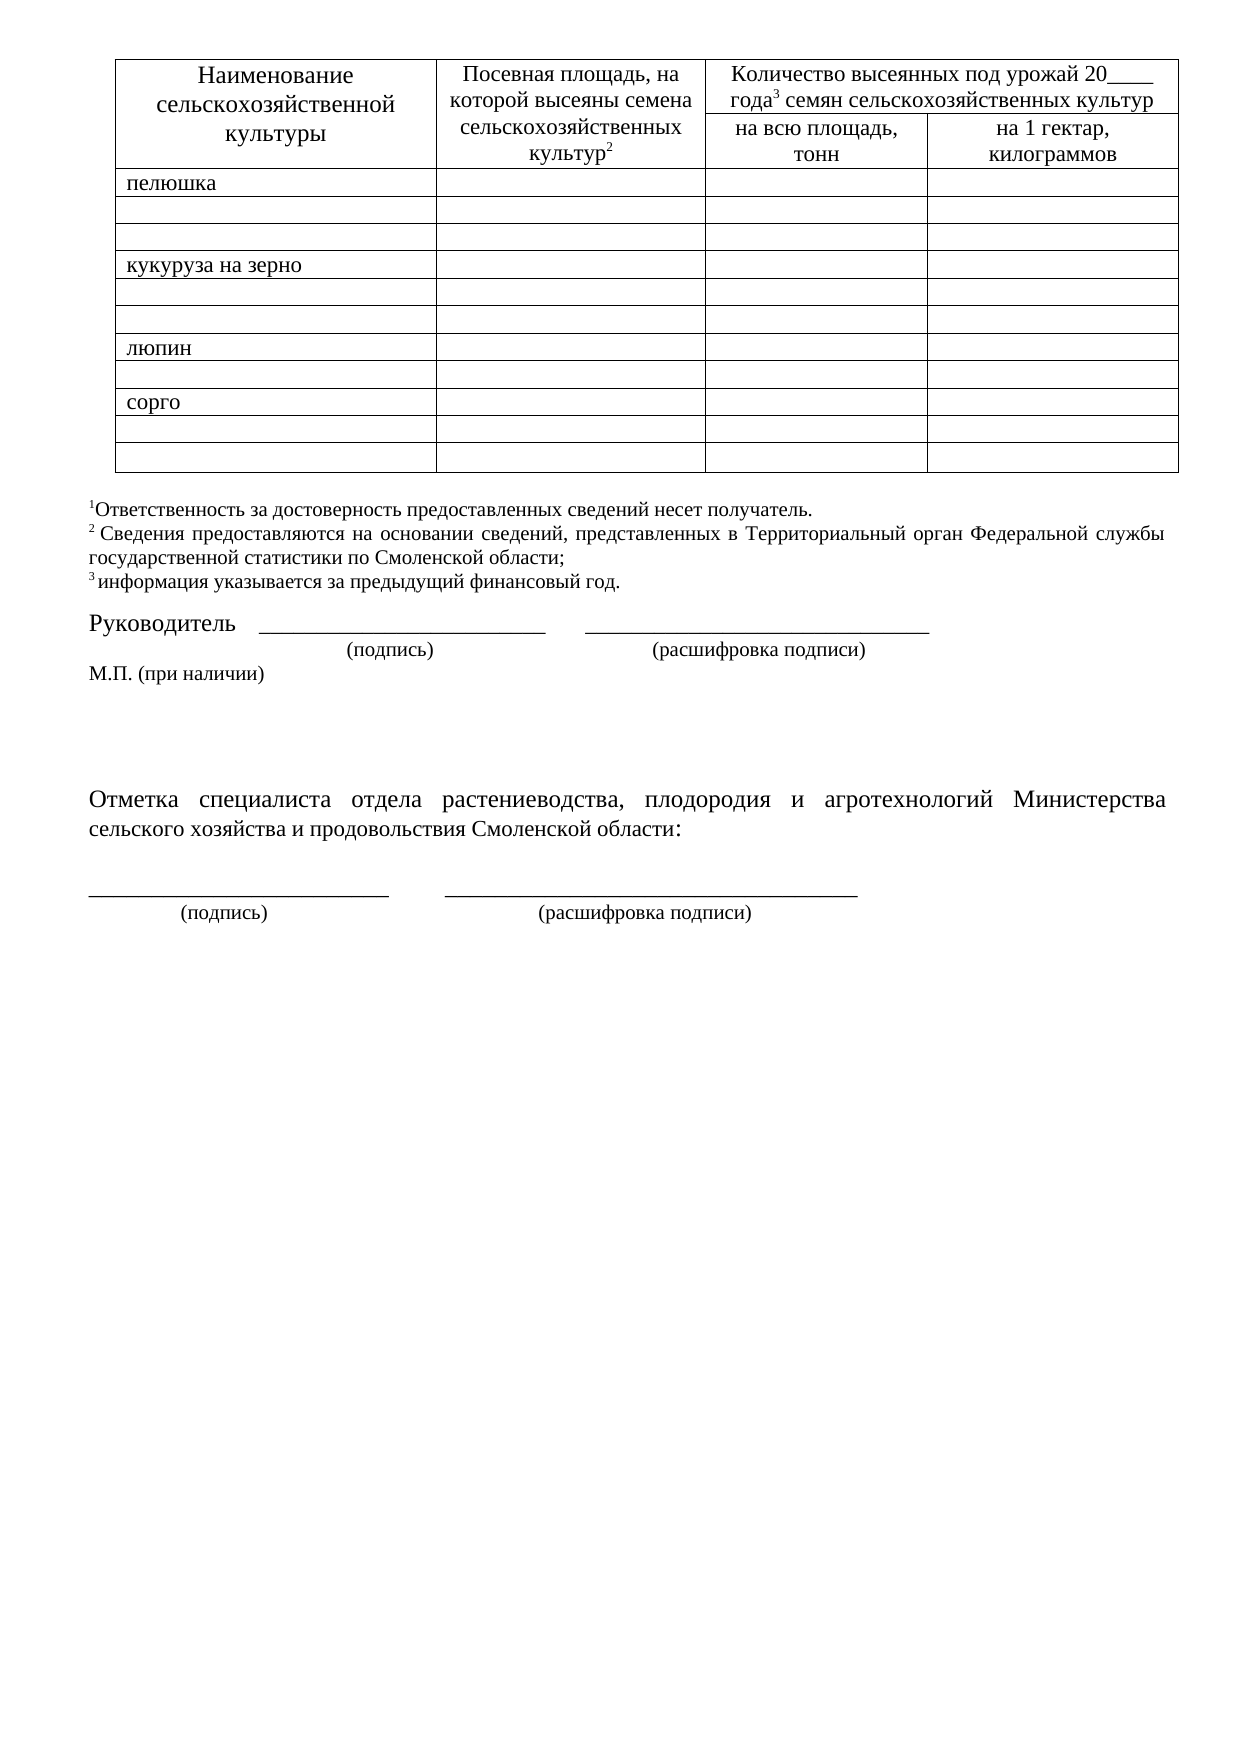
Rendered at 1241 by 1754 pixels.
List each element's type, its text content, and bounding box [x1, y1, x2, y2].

table_cell [437, 443, 705, 472]
table_cell [437, 306, 705, 333]
table_cell [437, 224, 705, 250]
table_cell [928, 443, 1178, 472]
table_cell [928, 389, 1178, 415]
table_cell [928, 279, 1178, 305]
text Отметка специалиста отдела растениеводства, плодородия и агротехнологий Министерства сельского хозяйства и продовольствия Смоленской области: [89, 784, 1167, 842]
table_cell [437, 251, 705, 278]
table_cell [437, 169, 705, 196]
table_cell [706, 169, 927, 196]
table_cell на всю площадь, тонн [706, 114, 927, 168]
text 1Ответственность за достоверность предоставленных сведений несет получатель. [89, 497, 1167, 521]
table_cell [928, 197, 1178, 223]
table_cell на , килограммов [928, 114, 1178, 168]
table_header Посевная площадь, на которой высеяны семена сельскохозяйственных культур2 [437, 60, 705, 168]
table_cell [116, 224, 436, 250]
table_cell [116, 443, 436, 472]
text 2 Сведения предоставляются на основании сведений, представленных в Территориальный орган Федеральной службы государственной статистики по Смоленской области; [89, 521, 1167, 569]
table_cell [928, 334, 1178, 360]
table_header Количество высеянных под урожай 20____ года3 семян сельскохозяйственных культур [706, 60, 1178, 113]
table_cell [116, 361, 436, 387]
table_cell [706, 224, 927, 250]
table_cell [706, 334, 927, 360]
table_cell [928, 361, 1178, 387]
table_cell [437, 416, 705, 442]
table_cell [928, 416, 1178, 442]
text (подпись) (расшифровка подписи) [89, 637, 1167, 661]
table_cell [706, 251, 927, 278]
table_cell люпин [116, 334, 436, 360]
table_cell [116, 306, 436, 333]
table_header Наименование сельскохозяйственной культуры [116, 60, 436, 168]
table_cell [706, 416, 927, 442]
table_cell сорго [116, 389, 436, 415]
table_cell [116, 197, 436, 223]
text 3 информация указывается за предыдущий финансовый год. [89, 569, 1167, 593]
table_cell [706, 306, 927, 333]
table_cell [928, 306, 1178, 333]
table_cell [437, 389, 705, 415]
text (подпись) (расшифровка подписи) [89, 899, 1167, 924]
table_cell [706, 443, 927, 472]
table_cell кукуруза на зерно [116, 251, 436, 278]
table_cell [437, 279, 705, 305]
table_cell [437, 197, 705, 223]
table_cell [437, 361, 705, 387]
text Руководитель _________________________ ______________________________ [89, 608, 1167, 637]
table_cell [437, 334, 705, 360]
table_cell [706, 361, 927, 387]
table_cell [928, 251, 1178, 278]
text ________________________ _________________________________ [89, 871, 1167, 899]
table_cell [706, 279, 927, 305]
table_cell пелюшка [116, 169, 436, 196]
table_cell [116, 416, 436, 442]
text М.П. (при наличии) [89, 661, 1167, 713]
table_cell [706, 389, 927, 415]
table_cell [928, 169, 1178, 196]
table_cell [116, 279, 436, 305]
table_cell [928, 224, 1178, 250]
table_cell [706, 197, 927, 223]
